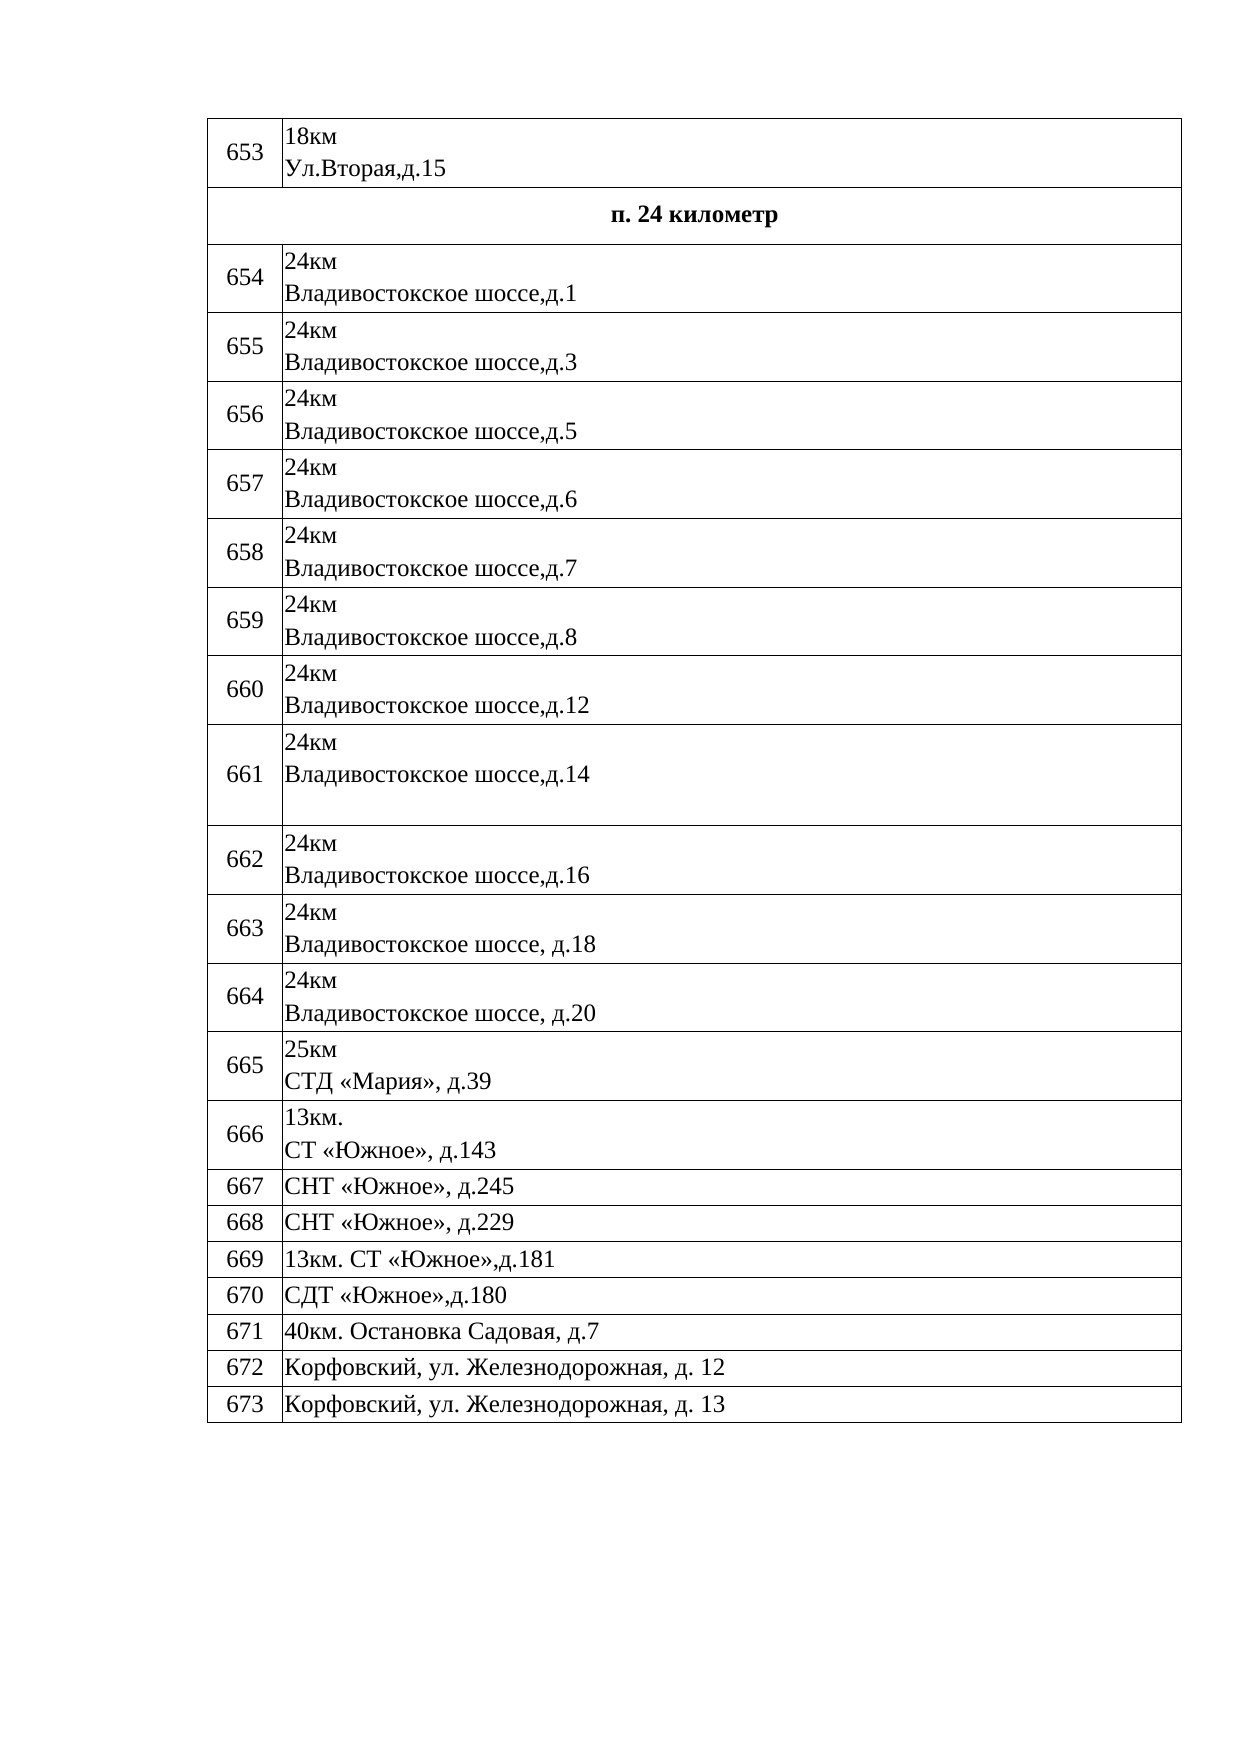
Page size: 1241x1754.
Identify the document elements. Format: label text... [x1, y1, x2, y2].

table_cell 24км Владивостокское шоссе,д.3 [283, 313, 1181, 381]
table_cell 663 [208, 895, 282, 963]
table_cell 657 [208, 450, 282, 518]
table_cell 656 [208, 382, 282, 449]
table_cell 25км СТД «Мария», д.39 [283, 1032, 1181, 1100]
table_cell 653 [208, 119, 282, 187]
table_cell 659 [208, 588, 282, 655]
table_cell 24км Владивостокское шоссе,д.6 [283, 450, 1181, 518]
table_cell 13км. СТ «Южное»,д.181 [283, 1242, 1181, 1277]
table_cell СДТ «Южное»,д.180 [283, 1278, 1181, 1313]
table_cell п. 24 километр [208, 188, 1181, 243]
table_cell 18км Ул.Вторая,д.15 [283, 119, 1181, 187]
table_cell 24км Владивостокское шоссе,д.8 [283, 588, 1181, 655]
table_cell 673 [208, 1387, 282, 1422]
table_cell 671 [208, 1315, 282, 1350]
table_cell 40км. Остановка Садовая, д.7 [283, 1315, 1181, 1350]
table_cell Корфовский, ул. Железнодорожная, д. 13 [283, 1387, 1181, 1422]
table_cell 24км Владивостокское шоссе,д.14 [283, 725, 1181, 825]
table_cell 24км Владивостокское шоссе,д.12 [283, 656, 1181, 724]
table_cell 660 [208, 656, 282, 724]
table_cell 24км Владивостокское шоссе,д.7 [283, 519, 1181, 587]
table_cell 667 [208, 1170, 282, 1205]
table_cell 672 [208, 1351, 282, 1386]
table_cell 666 [208, 1101, 282, 1168]
table_cell 24км Владивостокское шоссе,д.16 [283, 826, 1181, 894]
table_cell 24км Владивостокское шоссе, д.20 [283, 964, 1181, 1031]
table_cell 658 [208, 519, 282, 587]
table_cell 664 [208, 964, 282, 1031]
table_cell 24км Владивостокское шоссе, д.18 [283, 895, 1181, 963]
table_cell 655 [208, 313, 282, 381]
table_cell 662 [208, 826, 282, 894]
table_cell СНТ «Южное», д.229 [283, 1206, 1181, 1241]
table_cell 669 [208, 1242, 282, 1277]
table_cell 670 [208, 1278, 282, 1313]
table_cell 24км Владивостокское шоссе,д.1 [283, 245, 1181, 312]
table_cell 654 [208, 245, 282, 312]
table_cell СНТ «Южное», д.245 [283, 1170, 1181, 1205]
table_cell Корфовский, ул. Железнодорожная, д. 12 [283, 1351, 1181, 1386]
table_cell 24км Владивостокское шоссе,д.5 [283, 382, 1181, 449]
table_cell 13км. СТ «Южное», д.143 [283, 1101, 1181, 1168]
table_cell 665 [208, 1032, 282, 1100]
table_cell 661 [208, 725, 282, 825]
table_cell 668 [208, 1206, 282, 1241]
